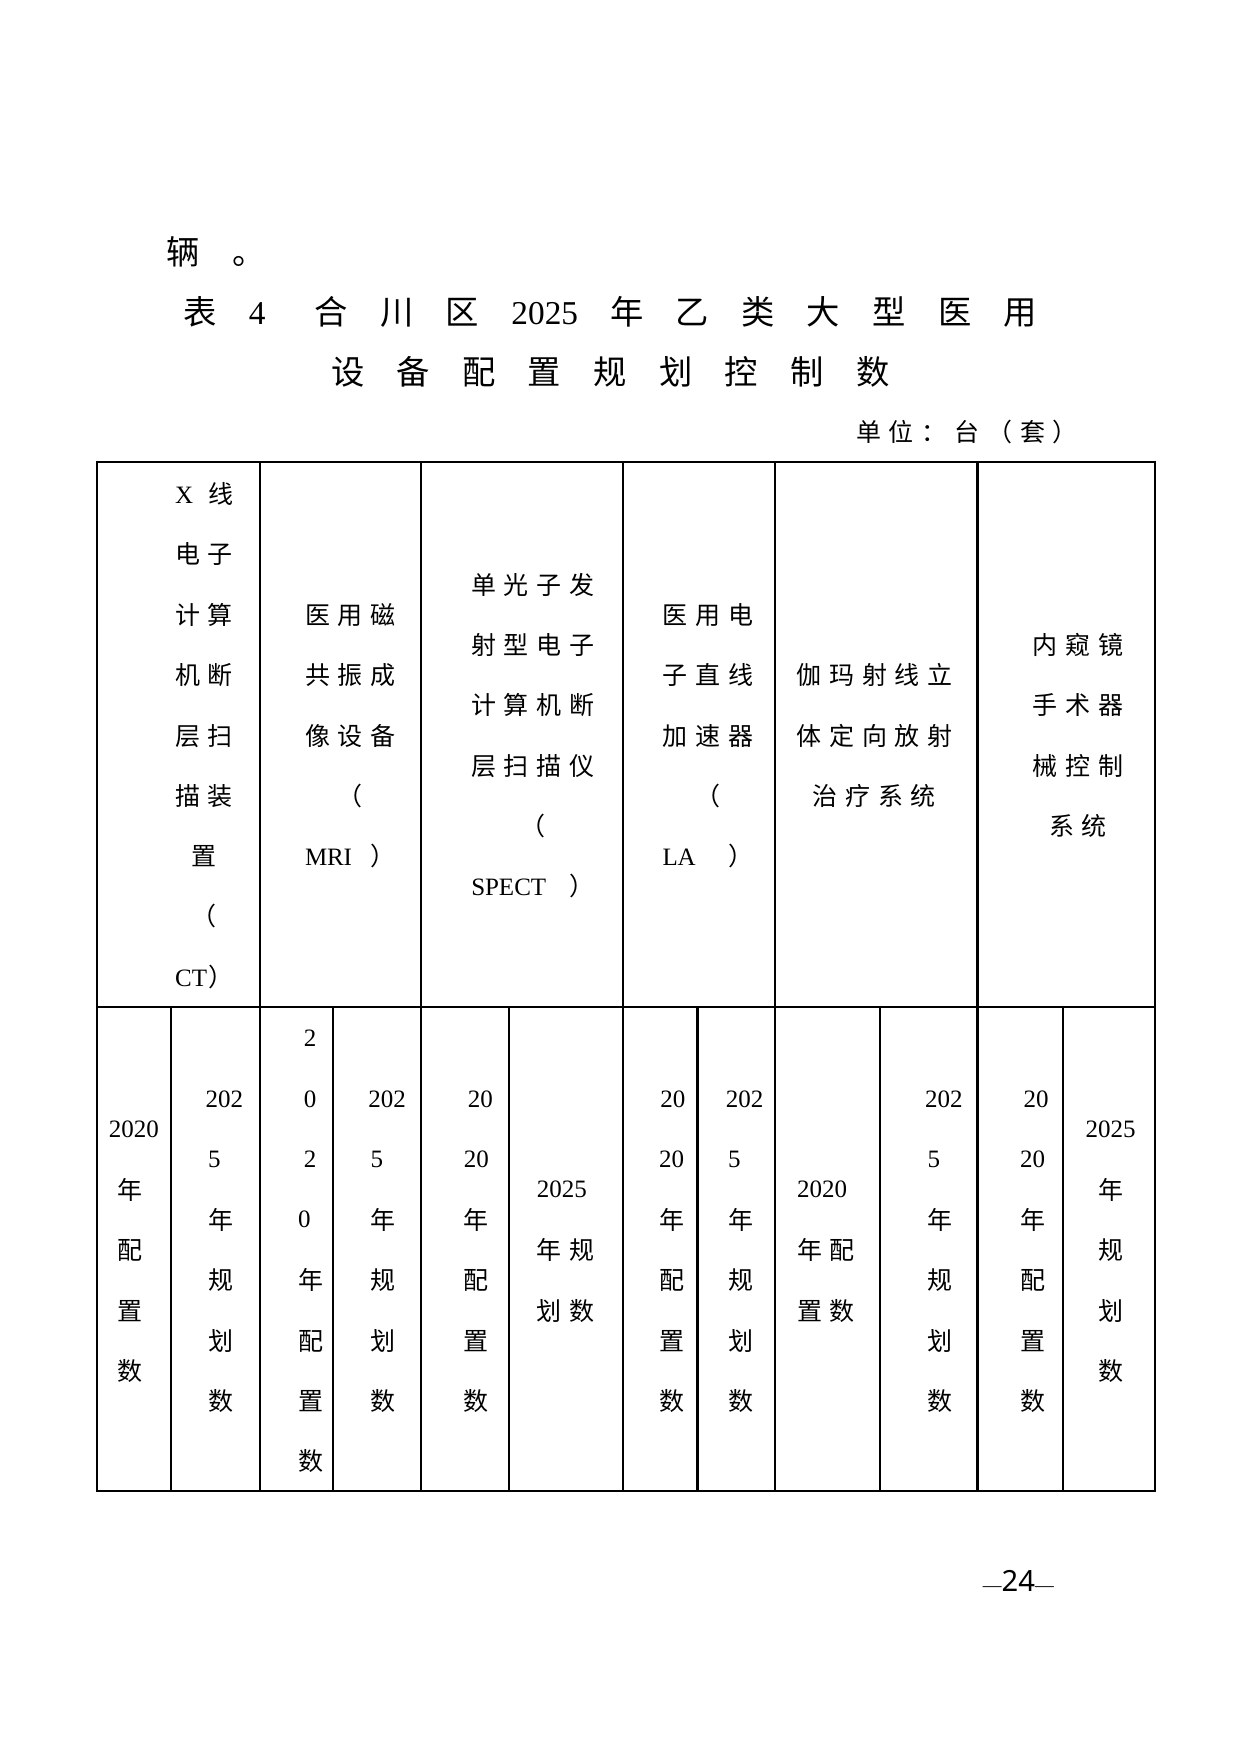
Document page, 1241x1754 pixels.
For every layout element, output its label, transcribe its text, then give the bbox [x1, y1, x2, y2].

table_cell 2025年规划数 [334, 1008, 420, 1490]
table_cell 2020年配置数 [776, 1008, 879, 1490]
table_header 单光子发射型电子计算机断层扫描仪（SPECT） [422, 463, 622, 1006]
table_cell 2025年规划数 [1064, 1008, 1154, 1490]
table_cell 2020年配置数 [98, 1008, 170, 1490]
table_cell 2020年配置数 [422, 1008, 508, 1490]
table_header 医用电子直线加速器（LA） [624, 463, 774, 1006]
table_header X线电子计算机断层扫描装置（CT） [98, 463, 259, 1006]
text 表4 合川区2025年乙类大型医用设备配置规划控制数 [167, 280, 1085, 400]
table_cell 2025年规划数 [172, 1008, 259, 1490]
table_cell 2025年规划数 [699, 1008, 774, 1490]
table_cell 2020年配置数 [261, 1008, 332, 1490]
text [167, 219, 1085, 280]
text 单位：台（套） [167, 400, 1085, 461]
table_cell 2020年配置数 [979, 1008, 1062, 1490]
table_cell 2020年配置数 [624, 1008, 696, 1490]
table_header 医用磁共振成像设备（MRI） [261, 463, 420, 1006]
table_header 伽玛射线立体定向放射治疗系统 [776, 463, 976, 1006]
table_header 内窥镜手术器械控制系统 [979, 463, 1154, 1006]
table_cell 2025年规划数 [881, 1008, 976, 1490]
table_cell 2025年规划数 [510, 1008, 622, 1490]
